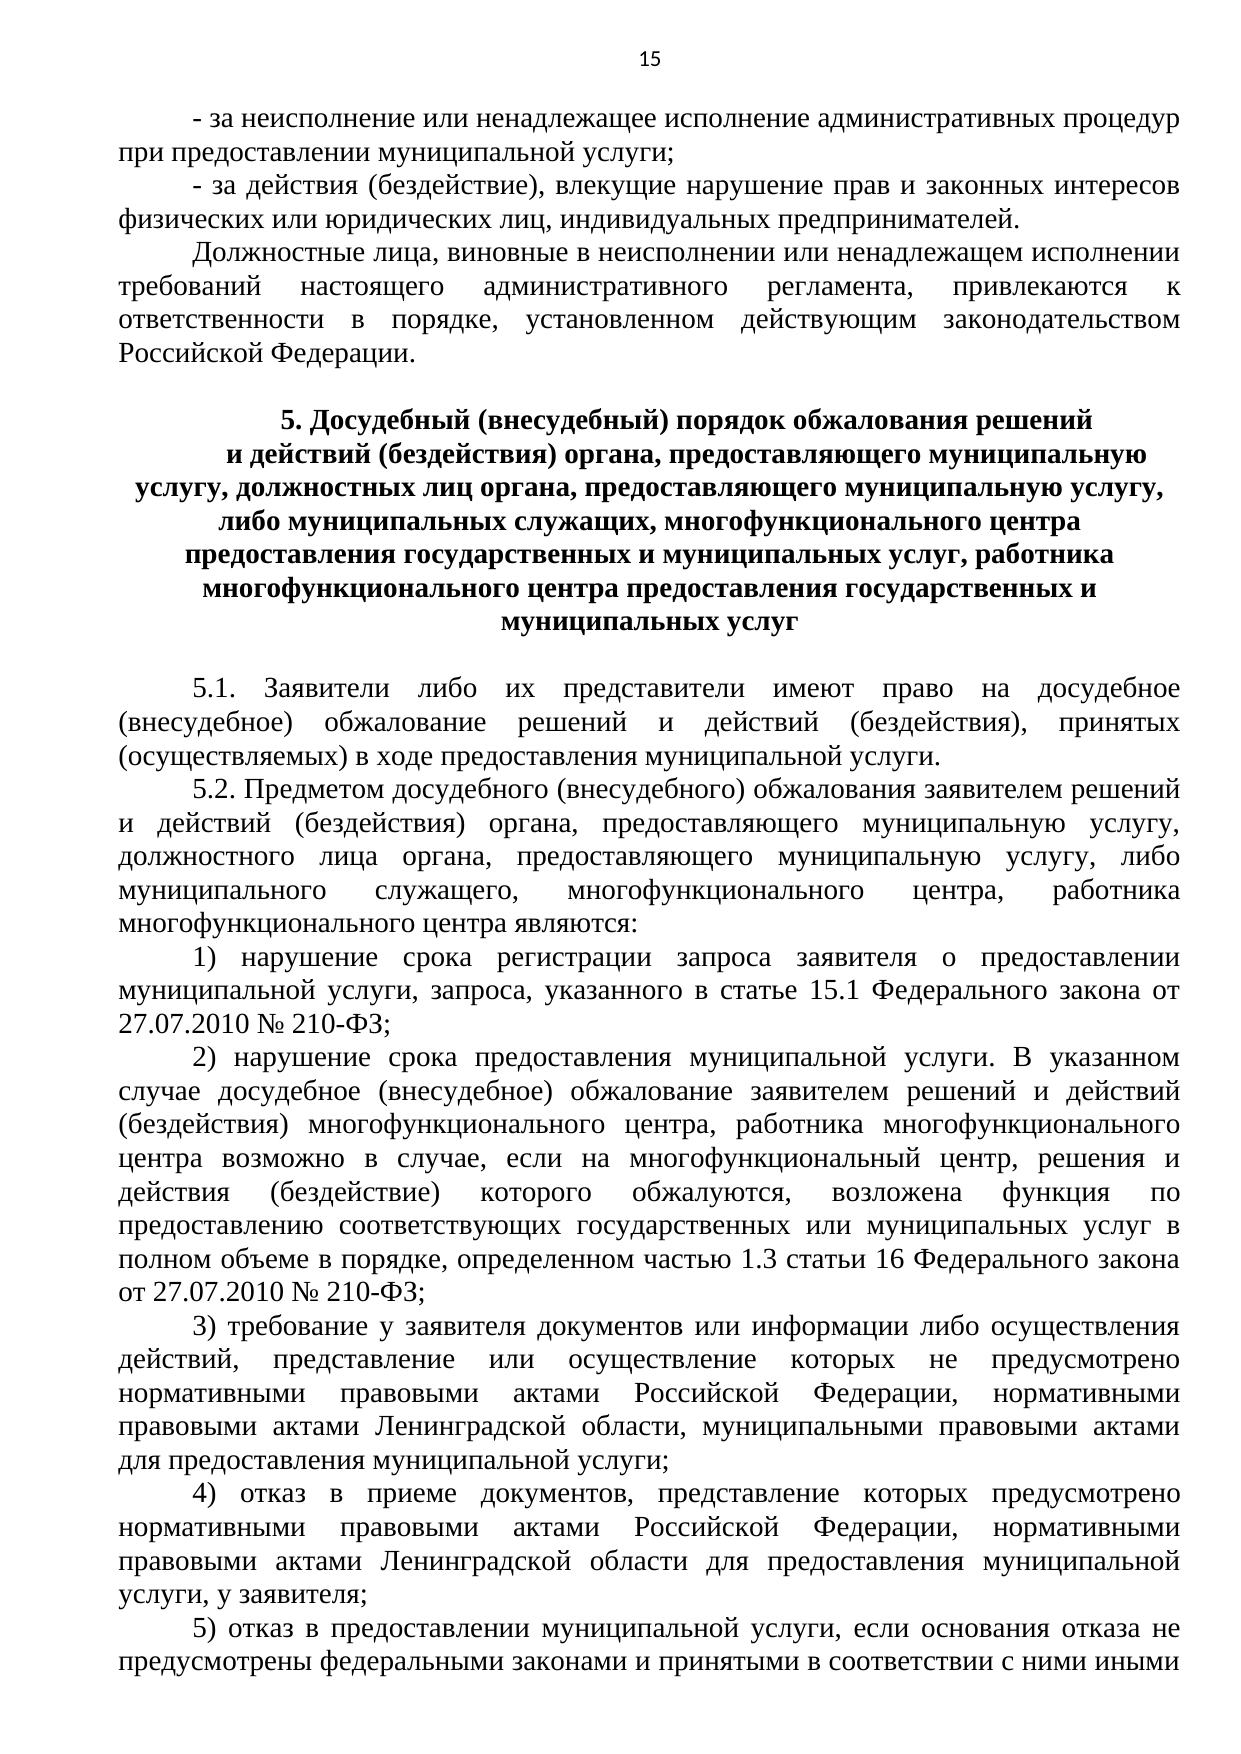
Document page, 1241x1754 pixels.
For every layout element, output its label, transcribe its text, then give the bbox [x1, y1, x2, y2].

text 5. Досудебный (внесудебный) порядок обжалования решений [118, 402, 1181, 436]
text 5.2. Предметом досудебного (внесудебного) обжалования заявителем решений и действий (бездействия) органа, предоставляющего муниципальную услугу, должностного лица органа, предоставляющего муниципальную услугу, либо муниципального служащего, многофункционального центра, работника многофункционального центра являются: [118, 771, 1181, 939]
text 2) нарушение срока предоставления муниципальной услуги. В указанном случае досудебное (внесудебное) обжалование заявителем решений и действий (бездействия) многофункционального центра, работника многофункционального центра возможно в случае, если на многофункциональный центр, решения и действия (бездействие) которого обжалуются, возложена функция по предоставлению соответствующих государственных или муниципальных услуг в полном объеме в порядке, определенном частью 1.3 статьи 16 Федерального закона от 27.07.2010 № 210-ФЗ; [118, 1039, 1181, 1308]
text - за неисполнение или ненадлежащее исполнение административных процедур при предоставлении муниципальной услуги; [118, 100, 1181, 167]
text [118, 1610, 1181, 1677]
text - за действия (бездействие), влекущие нарушение прав и законных интересов физических или юридических лиц, индивидуальных предпринимателей. [118, 167, 1181, 234]
text Должностные лица, виновные в неисполнении или ненадлежащем исполнении требований настоящего административного регламента, привлекаются к ответственности в порядке, установленном действующим законодательством Российской Федерации. [118, 234, 1181, 369]
text и действий (бездействия) органа, предоставляющего муниципальную услугу, должностных лиц органа, предоставляющего муниципальную услугу, либо муниципальных служащих, многофункционального центра предоставления государственных и муниципальных услуг, работника многофункционального центра предоставления государственных и муниципальных услуг [118, 436, 1181, 637]
text 1) нарушение срока регистрации запроса заявителя о предоставлении муниципальной услуги, запроса, указанного в статье 15.1 Федерального закона от 27.07.2010 № 210-ФЗ; [118, 939, 1181, 1039]
text 4) отказ в приеме документов, представление которых предусмотрено нормативными правовыми актами Российской Федерации, нормативными правовыми актами Ленинградской области для предоставления муниципальной услуги, у заявителя; [118, 1476, 1181, 1610]
text 3) требование у заявителя документов или информации либо осуществления действий, представление или осуществление которых не предусмотрено нормативными правовыми актами Российской Федерации, нормативными правовыми актами Ленинградской области, муниципальными правовыми актами для предоставления муниципальной услуги; [118, 1308, 1181, 1476]
text 5.1. Заявители либо их представители имеют право на досудебное (внесудебное) обжалование решений и действий (бездействия), принятых (осуществляемых) в ходе предоставления муниципальной услуги. [118, 671, 1181, 771]
